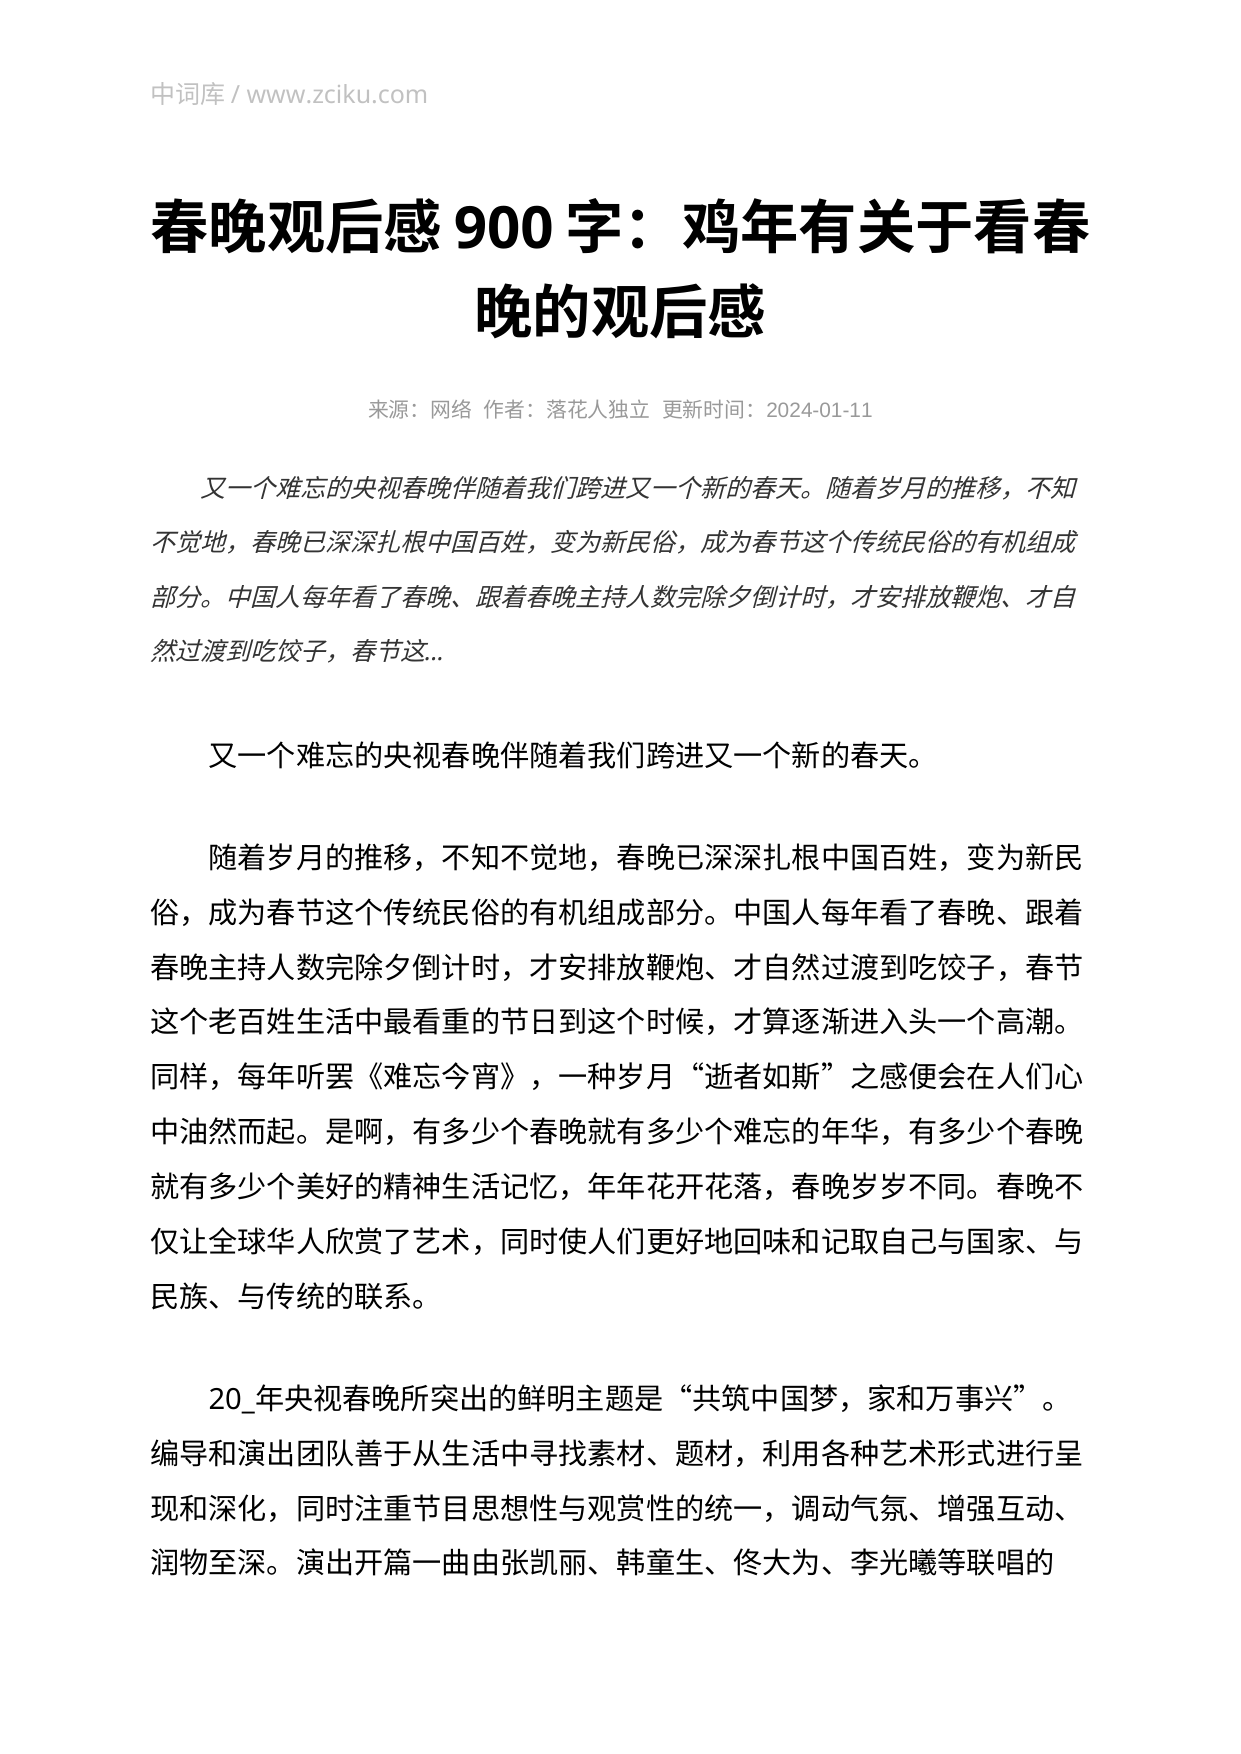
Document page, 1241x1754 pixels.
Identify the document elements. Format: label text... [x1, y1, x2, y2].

text 又一个难忘的央视春晚伴随着我们跨进又一个新的春天。随着岁月的推移，不知不觉地，春晚已深深扎根中国百姓，变为新民俗，成为春节这个传统民俗的有机组成部分。中国人每年看了春晚、跟着春晚主持人数完除夕倒计时，才安排放鞭炮、才自然过渡到吃饺子，春节这... [150, 468, 1090, 668]
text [150, 1375, 1090, 1582]
text 随着岁月的推移，不知不觉地，春晚已深深扎根中国百姓，变为新民俗，成为春节这个传统民俗的有机组成部分。中国人每年看了春晚、跟着春晚主持人数完除夕倒计时，才安排放鞭炮、才自然过渡到吃饺子，春节这个老百姓生活中最看重的节日到这个时候，才算逐渐进入头一个高潮。同样，每年听罢《难忘今宵》，一种岁月“逝者如斯”之感便会在人们心中油然而起。是啊，有多少个春晚就有多少个难忘的年华，有多少个春晚就有多少个美好的精神生活记忆，年年花开花落，春晚岁岁不同。春晚不仅让全球华人欣赏了艺术，同时使人们更好地回味和记取自己与国家、与民族、与传统的联系。 [150, 834, 1090, 1316]
subtitle 春晚观后感900字：鸡年有关于看春晚的观后感 [150, 181, 1090, 351]
text 来源：网络 作者：落花人独立 更新时间：2024-01-11 [150, 397, 1090, 421]
text 又一个难忘的央视春晚伴随着我们跨进又一个新的春天。 [150, 733, 1090, 775]
